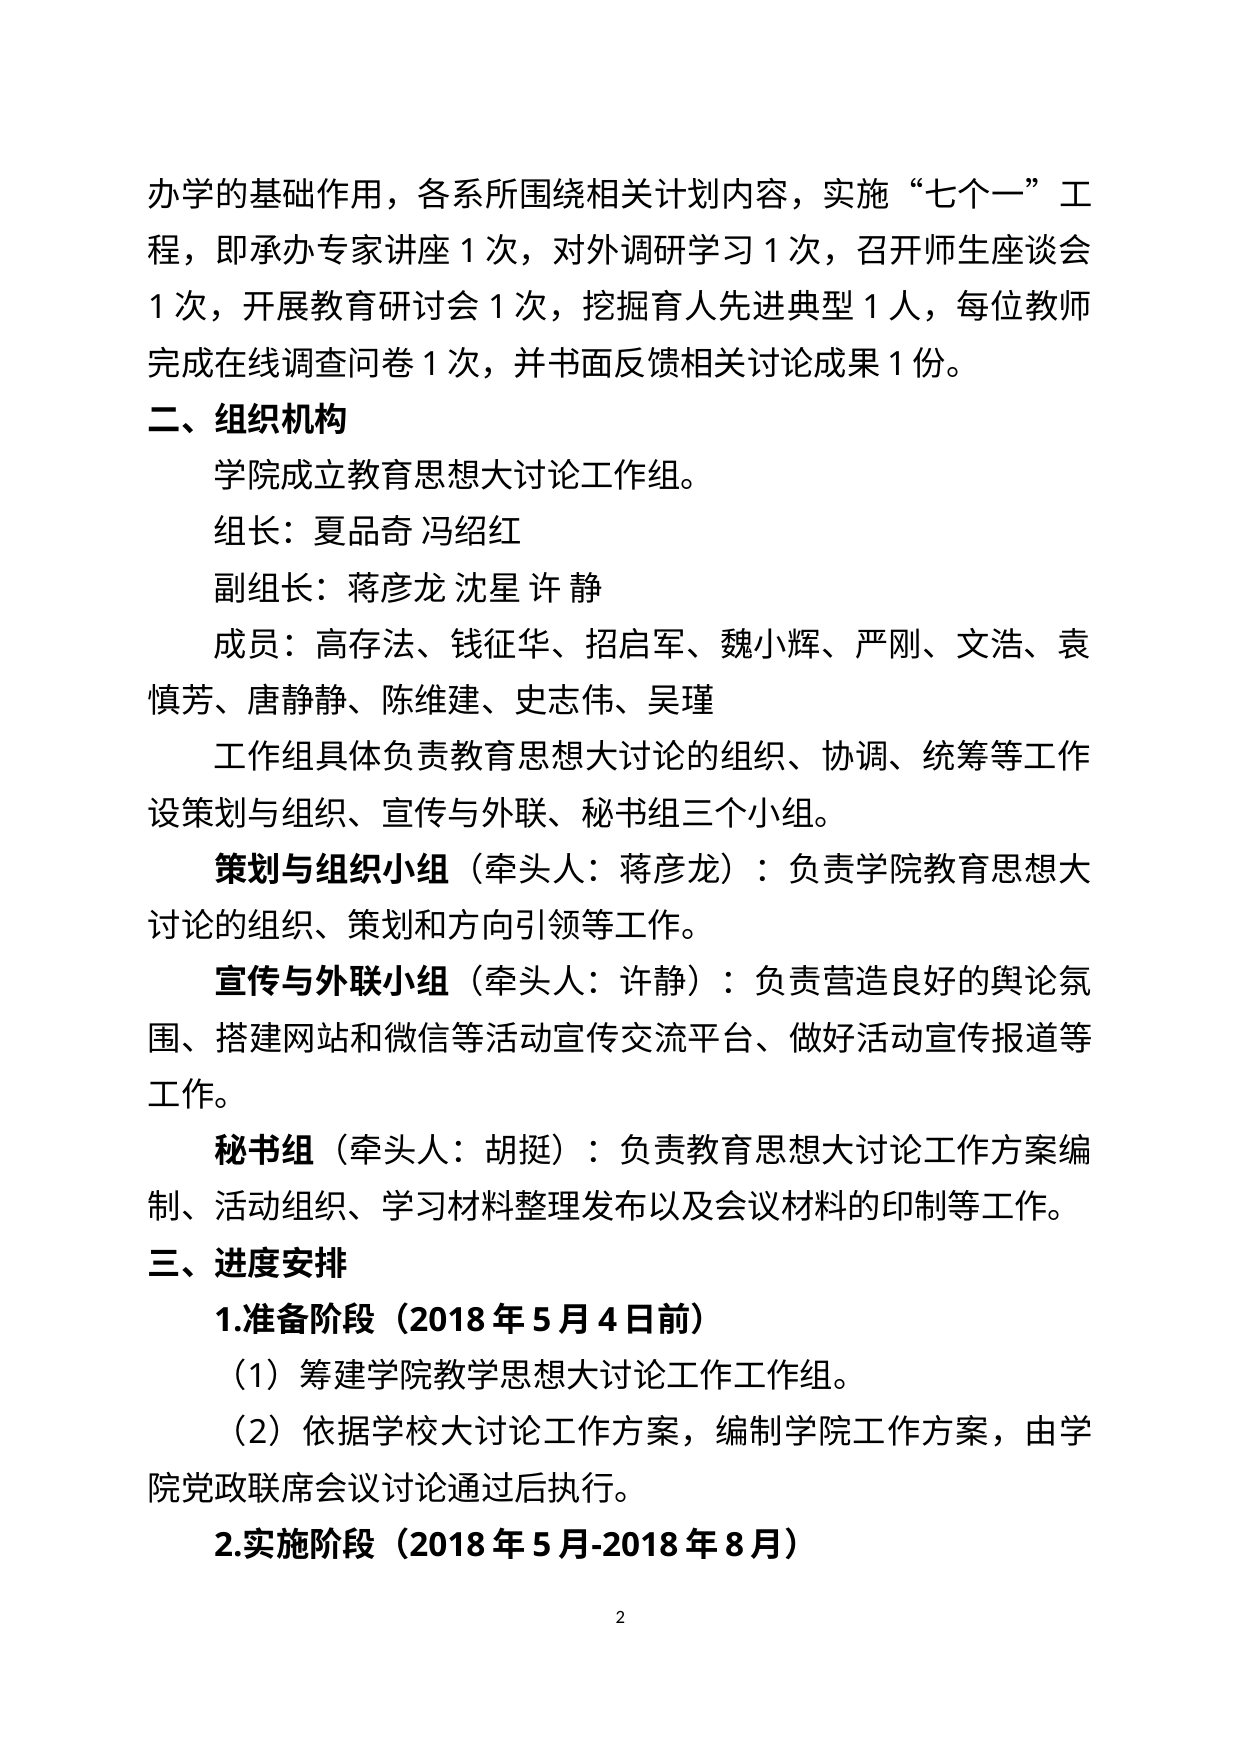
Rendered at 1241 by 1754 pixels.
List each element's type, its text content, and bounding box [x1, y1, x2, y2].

text 秘书组（牵头人：胡挺）：负责教育思想大讨论工作方案编制、活动组织、学习材料整理发布以及会议材料的印制等工作。 [148, 1117, 1092, 1230]
text 策划与组织小组（牵头人：蒋彦龙）：负责学院教育思想大讨论的组织、策划和方向引领等工作。 [148, 836, 1092, 949]
text 2.实施阶段（2018年5月-2018年8月） [148, 1511, 1092, 1567]
text 三、进度安排 [148, 1230, 1092, 1286]
text （1）筹建学院教学思想大讨论工作工作组。 [148, 1342, 1092, 1399]
text 宣传与外联小组（牵头人：许静）：负责营造良好的舆论氛围、搭建网站和微信等活动宣传交流平台、做好活动宣传报道等工作。 [148, 949, 1092, 1117]
text 二、组织机构 [148, 386, 1092, 442]
text （2）依据学校大讨论工作方案，编制学院工作方案，由学院党政联席会议讨论通过后执行。 [148, 1399, 1092, 1511]
text 组长：夏品奇 冯绍红 [148, 499, 1092, 555]
text 副组长：蒋彦龙 沈星 许 静 [148, 555, 1092, 611]
text 成员：高存法、钱征华、招启军、魏小辉、严刚、文浩、袁慎芳、唐静静、陈维建、史志伟、吴瑾 [148, 611, 1092, 724]
text 工作组具体负责教育思想大讨论的组织、协调、统筹等工作，设策划与组织、宣传与外联、秘书组三个小组。 [148, 724, 1092, 836]
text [148, 161, 1092, 386]
text 学院成立教育思想大讨论工作组。 [148, 442, 1092, 499]
text 1.准备阶段（2018年5月4日前） [148, 1286, 1092, 1342]
